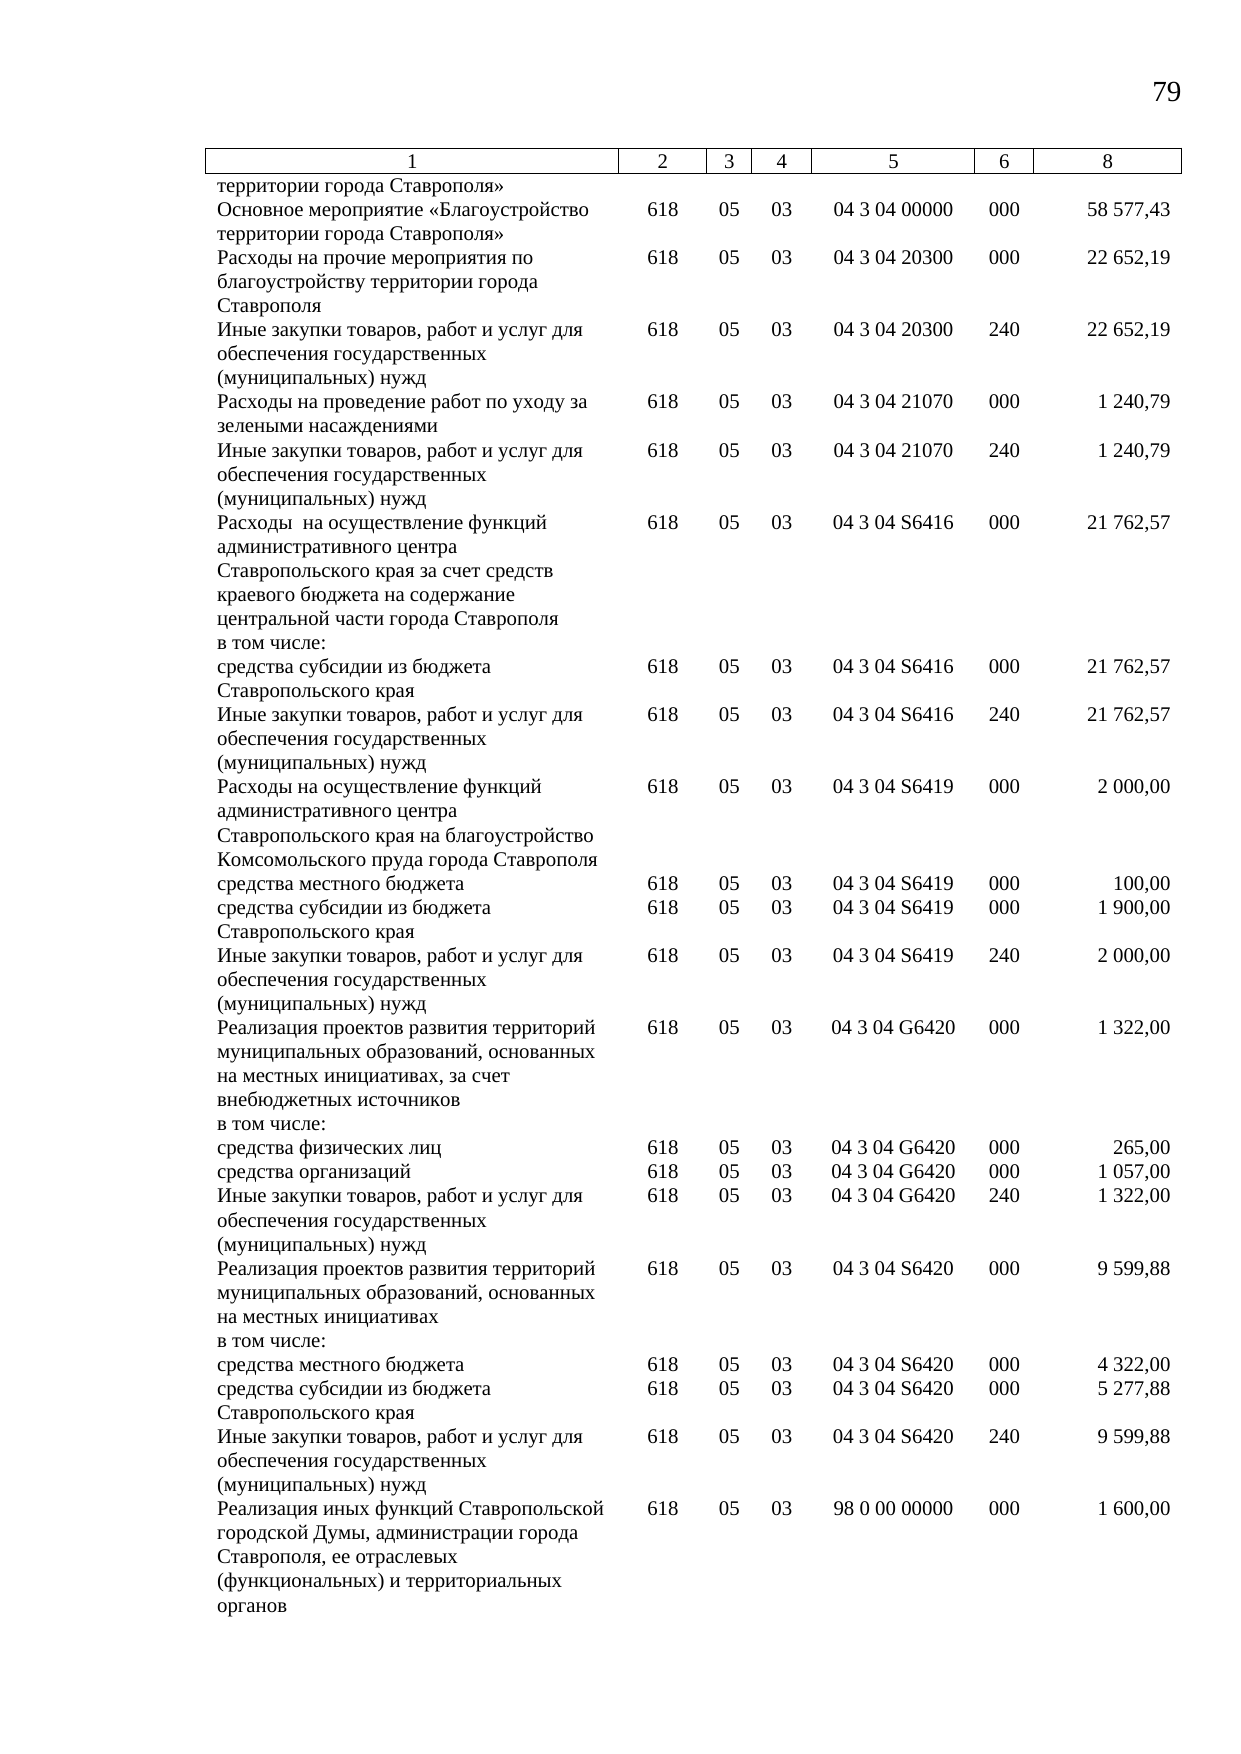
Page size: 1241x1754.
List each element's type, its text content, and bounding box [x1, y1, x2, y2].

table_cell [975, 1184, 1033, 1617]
table_header 4 [752, 149, 811, 173]
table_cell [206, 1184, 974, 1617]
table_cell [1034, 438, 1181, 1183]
table_header 6 [975, 149, 1033, 173]
table_header 1 [206, 149, 618, 173]
table_header 2 [619, 149, 706, 173]
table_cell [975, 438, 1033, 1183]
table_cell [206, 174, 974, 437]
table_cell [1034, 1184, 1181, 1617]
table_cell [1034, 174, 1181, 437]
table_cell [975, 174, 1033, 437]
table_header 8 [1034, 149, 1181, 173]
table_header 5 [812, 149, 974, 173]
table_header 3 [707, 149, 751, 173]
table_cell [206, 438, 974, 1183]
